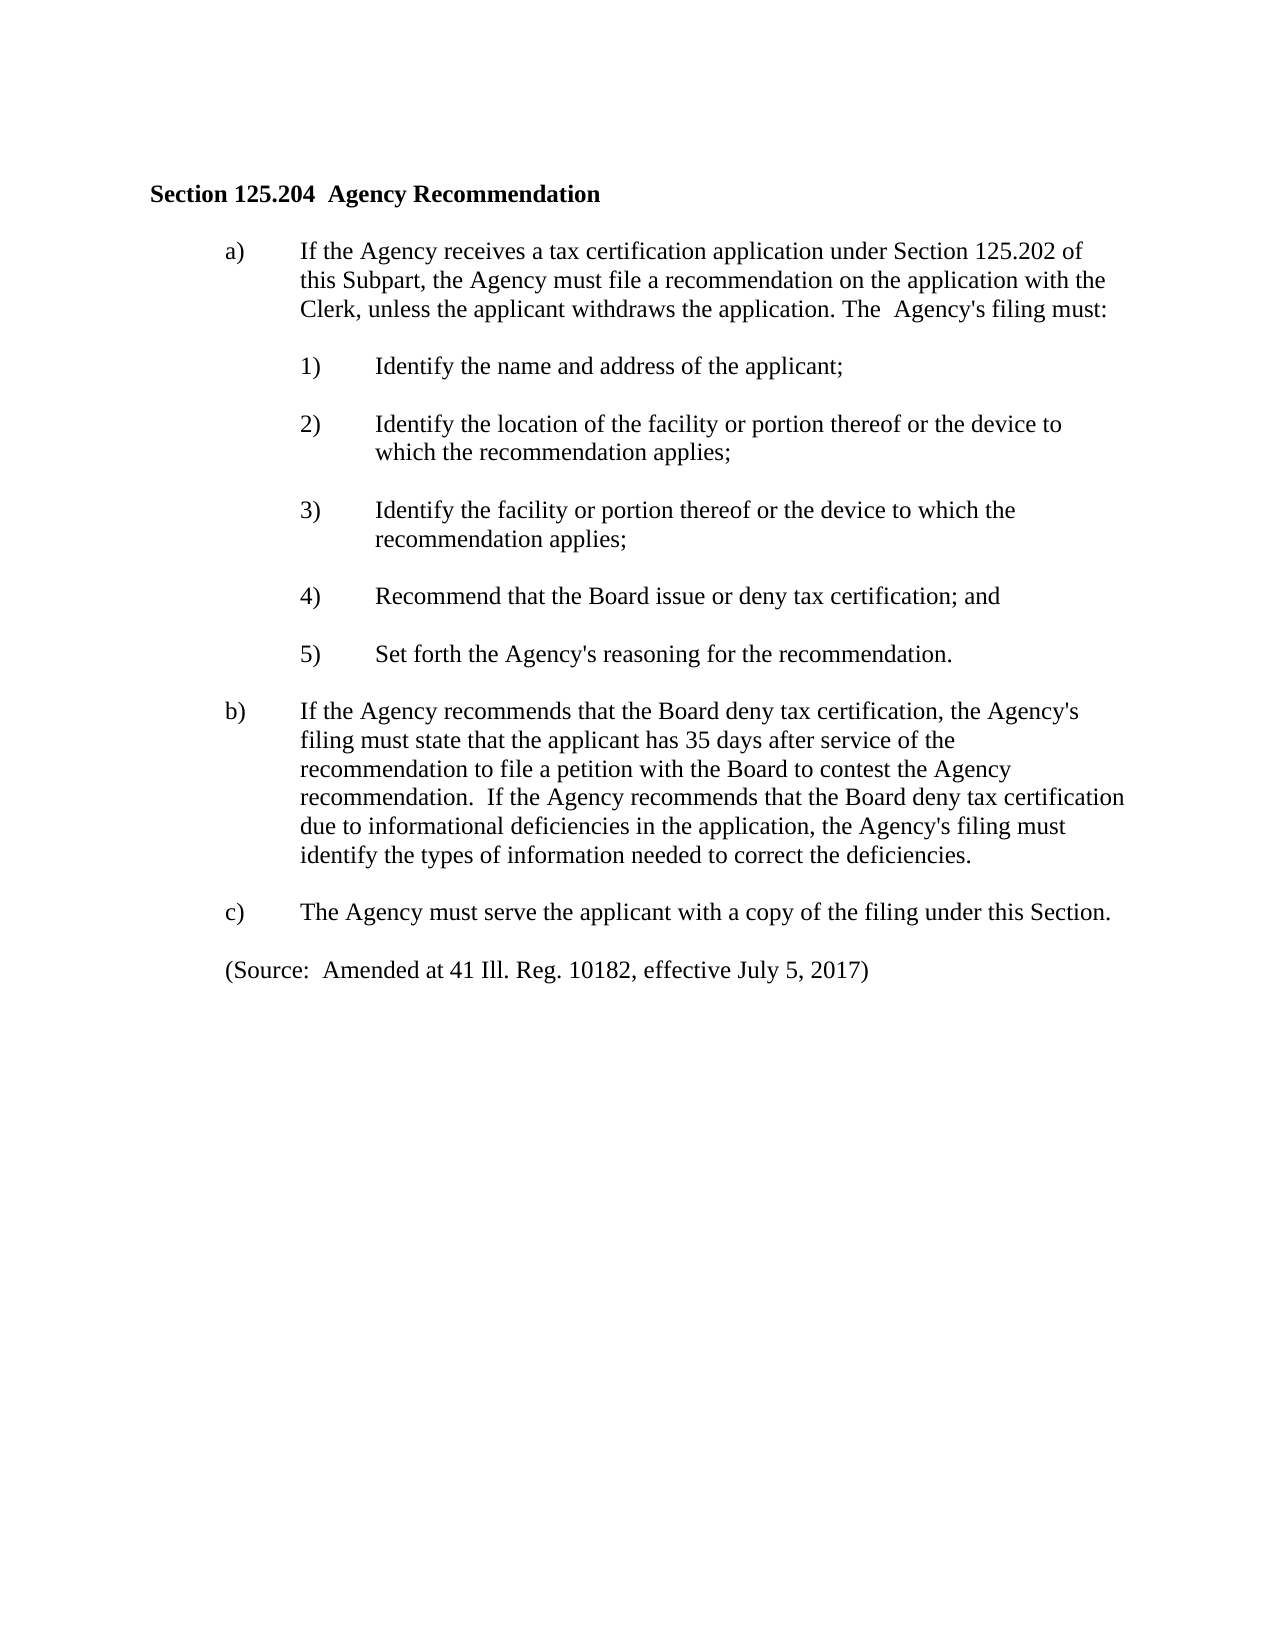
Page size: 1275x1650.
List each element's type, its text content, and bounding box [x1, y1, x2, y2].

text (Source: Amended at 41 Ill. Reg. 10182, effective July 5, 2017) [225, 955, 1125, 984]
text Section 125.204 Agency Recommendation [150, 179, 1125, 207]
text b) If the Agency recommends that the Board deny tax certification, the Agency's filing must state that the applicant has 35 days after service of the recommendation to file a petition with the Board to contest the Agency recommendation. If the Agency recommends that the Board deny tax certification due to informational deficiencies in the application, the Agency's filing must identify the types of information needed to correct the deficiencies. [225, 696, 1125, 869]
text c) The Agency must serve the applicant with a copy of the filing under this Section. [225, 897, 1125, 926]
text 1) Identify the name and address of the applicant; [300, 351, 1125, 380]
text 5) Set forth the Agency's reasoning for the recommendation. [300, 639, 1125, 667]
text 4) Recommend that the Board issue or deny tax certification; and [300, 581, 1125, 610]
text a) If the Agency receives a tax certification application under Section 125.202 of this Subpart, the Agency must file a recommendation on the application with the Clerk, unless the applicant withdraws the application. The Agency's filing must: [225, 236, 1125, 322]
text 2) Identify the location of the facility or portion thereof or the device to which the recommendation applies; [300, 409, 1125, 466]
text 3) Identify the facility or portion thereof or the device to which the recommendation applies; [300, 495, 1125, 552]
